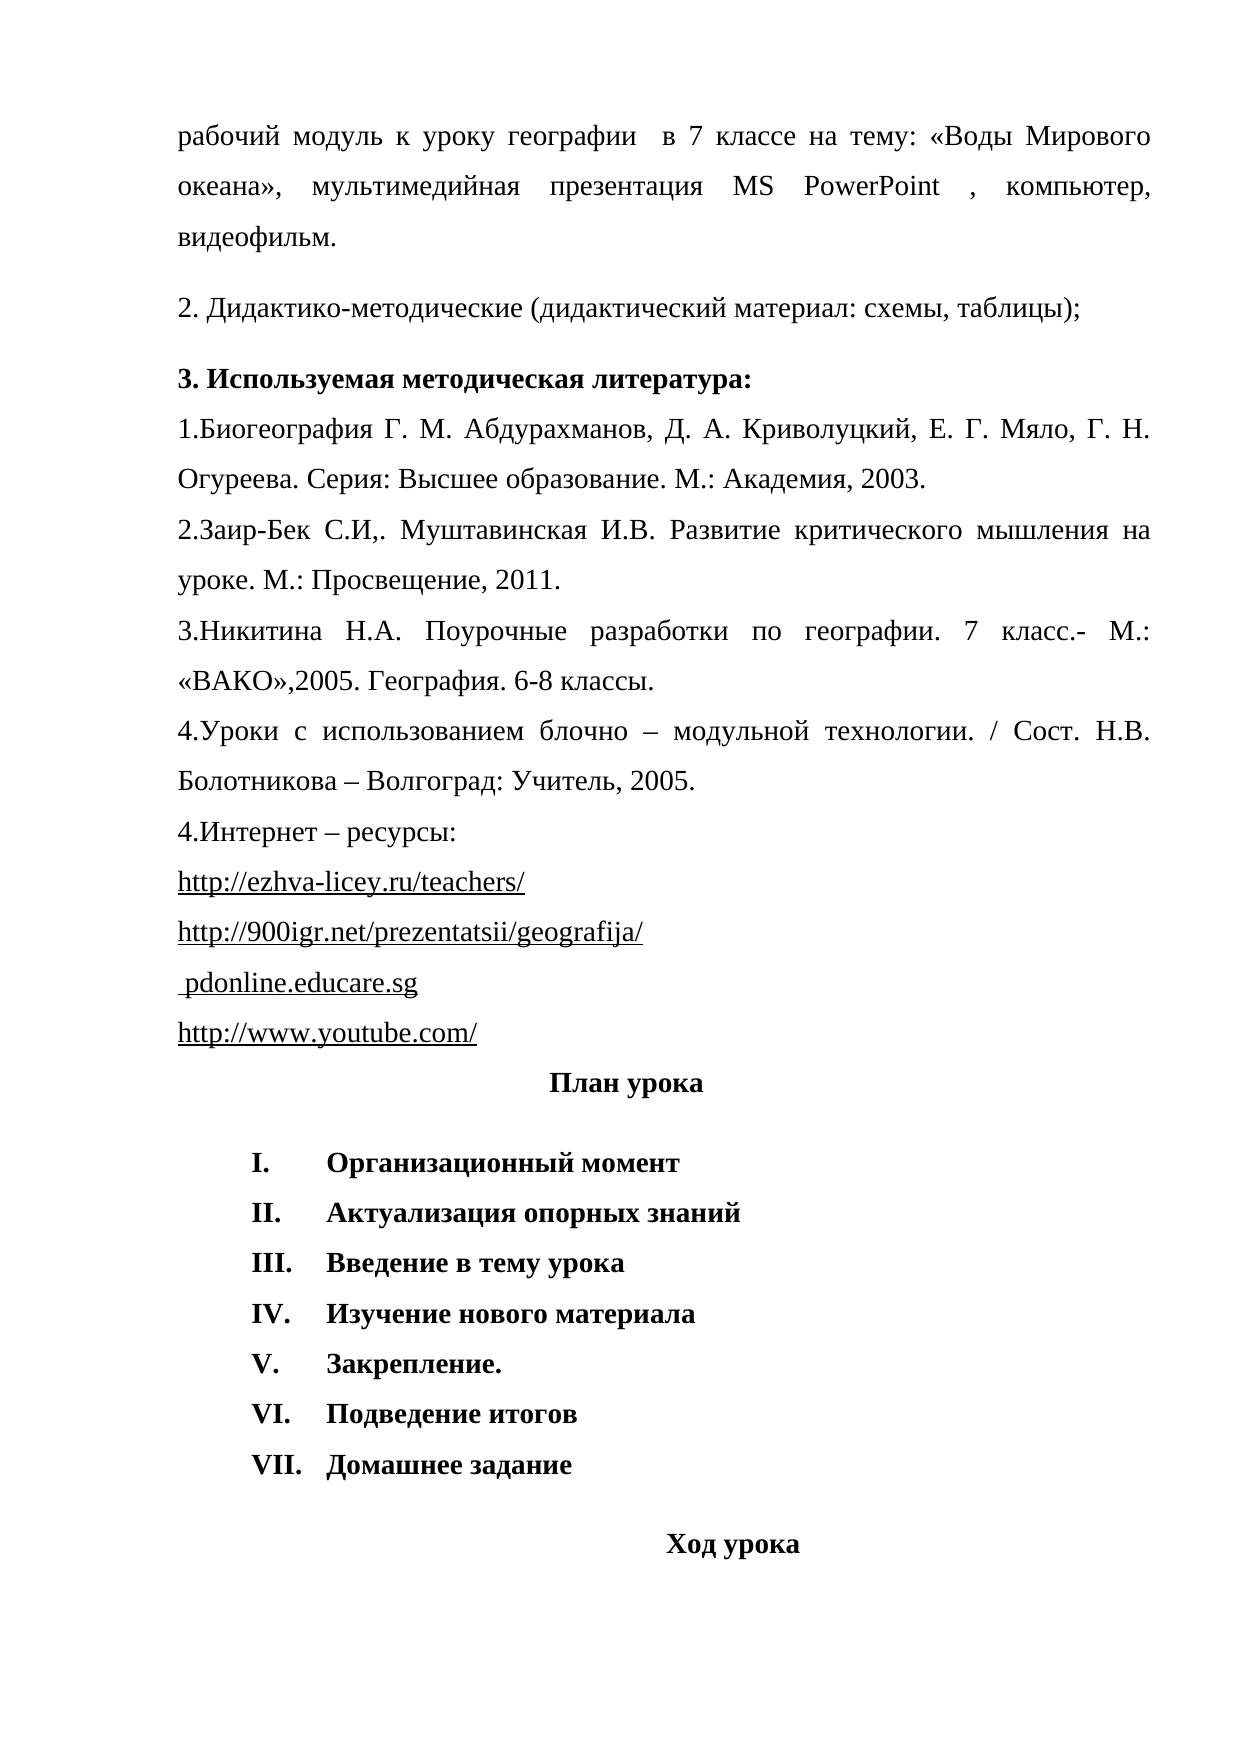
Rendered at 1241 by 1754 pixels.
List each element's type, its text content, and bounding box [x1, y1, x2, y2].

text 2. Дидактико-методические (дидактический материал: схемы, таблицы); [177, 290, 1152, 323]
text Ход урока [177, 1526, 1152, 1560]
text 1.Биогеография Г. М. Абдурахманов, Д. А. Криволуцкий, Е. Г. Мяло, Г. Н. Огуреева. Серия: Высшее образование. М.: Академия, 2003. [177, 411, 1152, 495]
list Подведение итогов [251, 1396, 1152, 1430]
text рабочий модуль к уроку географии в 7 классе на тему: «Воды Мирового океана», мультимедийная презентация MS PowerPoint , компьютер, видеофильм. [177, 118, 1152, 252]
list Изучение нового материала [251, 1296, 1152, 1329]
text 4.Уроки с использованием блочно – модульной технологии. / Сост. Н.В. Болотникова – Волгоград: Учитель, 2005. [177, 713, 1152, 797]
list Актуализация опорных знаний [251, 1195, 1152, 1229]
text pdonline.educare.sg [177, 965, 1152, 998]
list Закрепление. [251, 1346, 1152, 1380]
list Домашнее задание [251, 1447, 1152, 1480]
text 4.Интернет – ресурсы: [177, 814, 1152, 847]
list Введение в тему урока [251, 1246, 1152, 1279]
text 3. Используемая методическая литература: [177, 361, 1152, 394]
text 3.Никитина Н.А. Поурочные разработки по географии. 7 класс.- М.: «ВАКО»,2005. География. 6-8 классы. [177, 613, 1152, 696]
list Организационный момент [251, 1145, 1152, 1178]
text http://900igr.net/prezentatsii/geografija/ [177, 914, 1152, 948]
text http://ezhva-licey.ru/teachers/ [177, 864, 1152, 898]
text 2.Заир-Бек С.И,. Муштавинская И.В. Развитие критического мышления на уроке. М.: Просвещение, 2011. [177, 512, 1152, 596]
text http://www.youtube.com/ [177, 1015, 1152, 1049]
text План урока [177, 1065, 1152, 1099]
